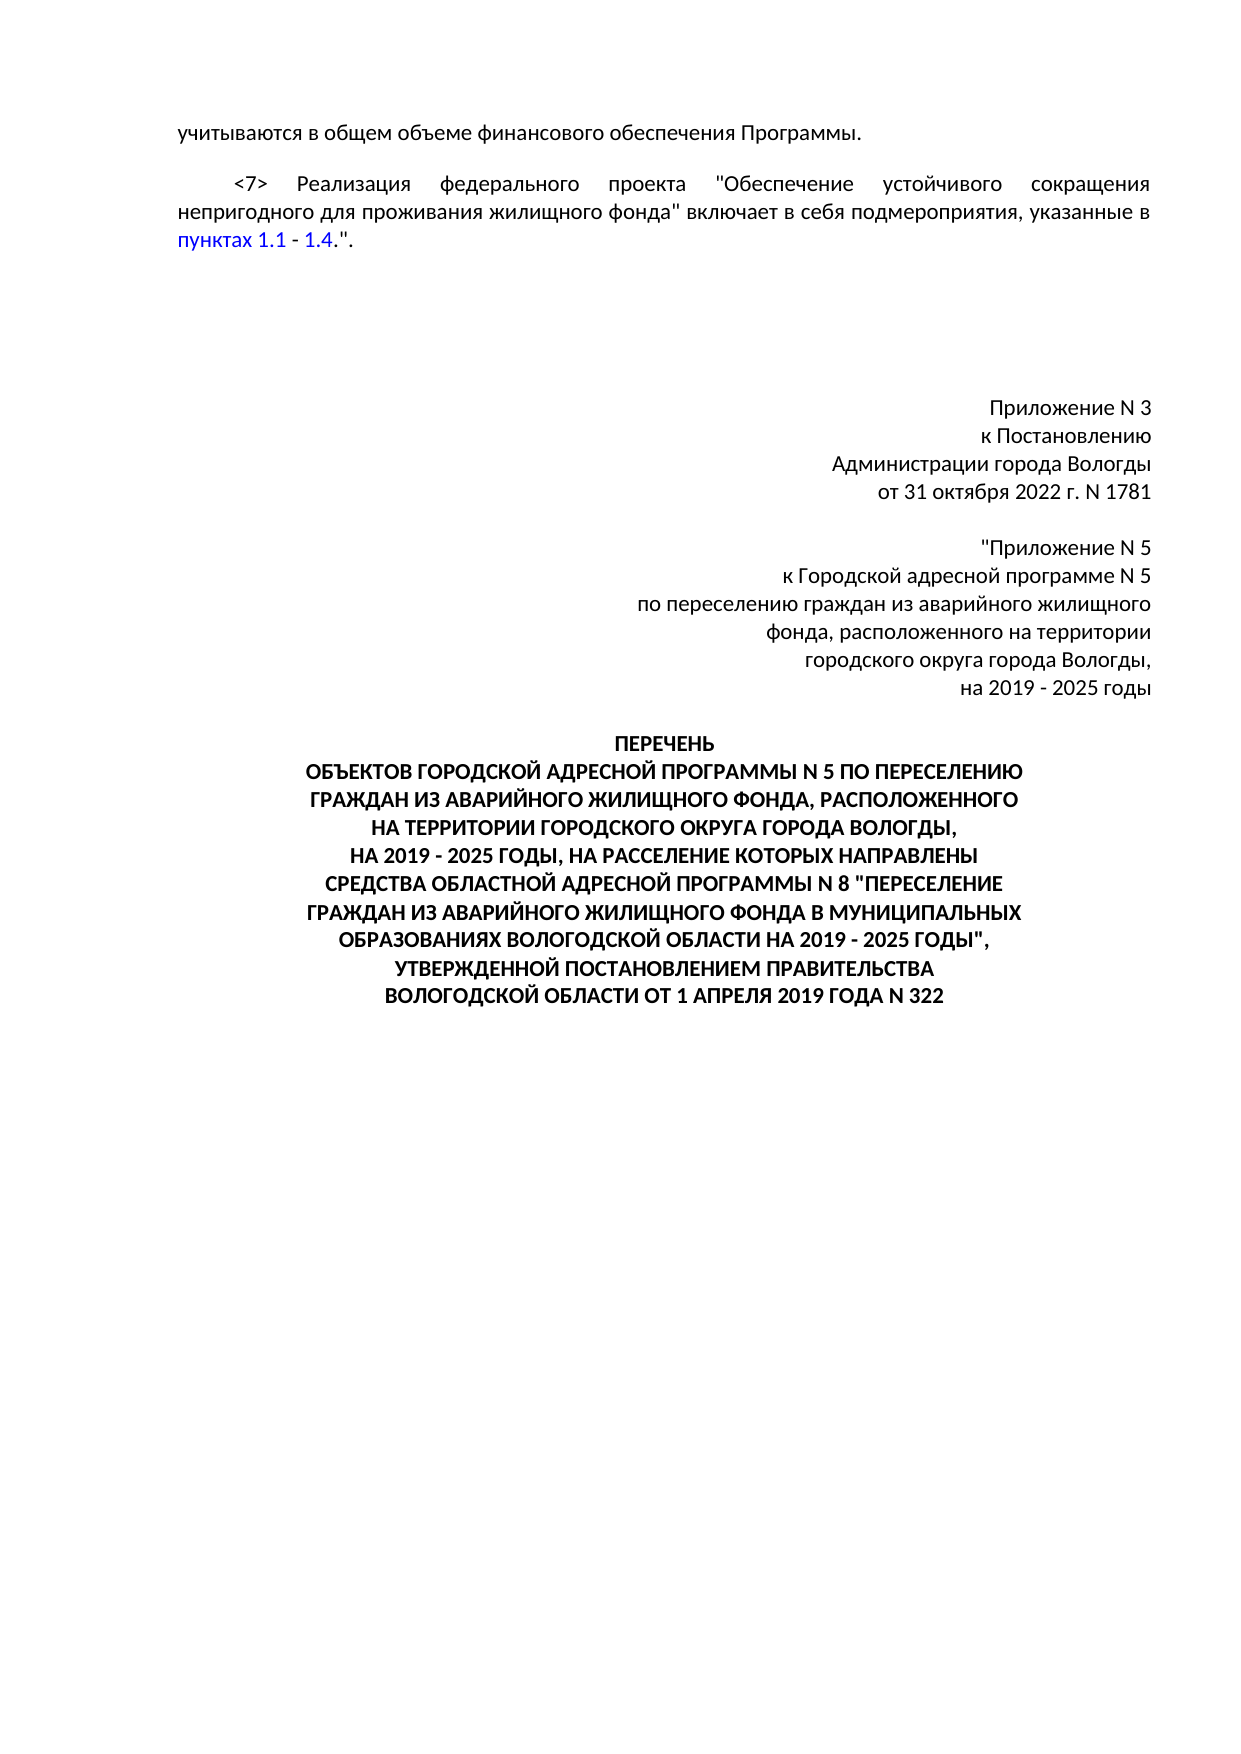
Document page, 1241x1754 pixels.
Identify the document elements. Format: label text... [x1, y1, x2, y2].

title ГРАЖДАН ИЗ АВАРИЙНОГО ЖИЛИЩНОГО ФОНДА, РАСПОЛОЖЕННОГО [177, 786, 1152, 813]
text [177, 118, 1152, 146]
text Администрации города Вологды [177, 449, 1152, 477]
text от 31 октября 2022 г. N 1781 [177, 477, 1152, 505]
title ОБРАЗОВАНИЯХ ВОЛОГОДСКОЙ ОБЛАСТИ НА 2019 - 2025 ГОДЫ", [177, 926, 1152, 954]
title УТВЕРЖДЕННОЙ ПОСТАНОВЛЕНИЕМ ПРАВИТЕЛЬСТВА [177, 954, 1152, 982]
title НА ТЕРРИТОРИИ ГОРОДСКОГО ОКРУГА ГОРОДА ВОЛОГДЫ, [177, 813, 1152, 842]
title ОБЪЕКТОВ ГОРОДСКОЙ АДРЕСНОЙ ПРОГРАММЫ N 5 ПО ПЕРЕСЕЛЕНИЮ [177, 757, 1152, 786]
text "Приложение N 5 [177, 533, 1152, 561]
text городского округа города Вологды, [177, 645, 1152, 673]
title ГРАЖДАН ИЗ АВАРИЙНОГО ЖИЛИЩНОГО ФОНДА В МУНИЦИПАЛЬНЫХ [177, 898, 1152, 926]
title ПЕРЕЧЕНЬ [177, 729, 1152, 757]
text <7> Реализация федерального проекта "Обеспечение устойчивого сокращения непригодного для проживания жилищного фонда" включает в себя подмероприятия, указанные в пунктах 1.1 - 1.4.". [177, 169, 1152, 253]
title НА 2019 - 2025 ГОДЫ, НА РАССЕЛЕНИЕ КОТОРЫХ НАПРАВЛЕНЫ [177, 842, 1152, 869]
title ВОЛОГОДСКОЙ ОБЛАСТИ ОТ 1 АПРЕЛЯ 2019 ГОДА N 322 [177, 982, 1152, 1010]
text фонда, расположенного на территории [177, 617, 1152, 645]
text на 2019 - 2025 годы [177, 673, 1152, 701]
text к Городской адресной программе N 5 [177, 561, 1152, 589]
title СРЕДСТВА ОБЛАСТНОЙ АДРЕСНОЙ ПРОГРАММЫ N 8 "ПЕРЕСЕЛЕНИЕ [177, 869, 1152, 898]
text Приложение N 3 [177, 393, 1152, 421]
text по переселению граждан из аварийного жилищного [177, 589, 1152, 617]
text к Постановлению [177, 421, 1152, 449]
